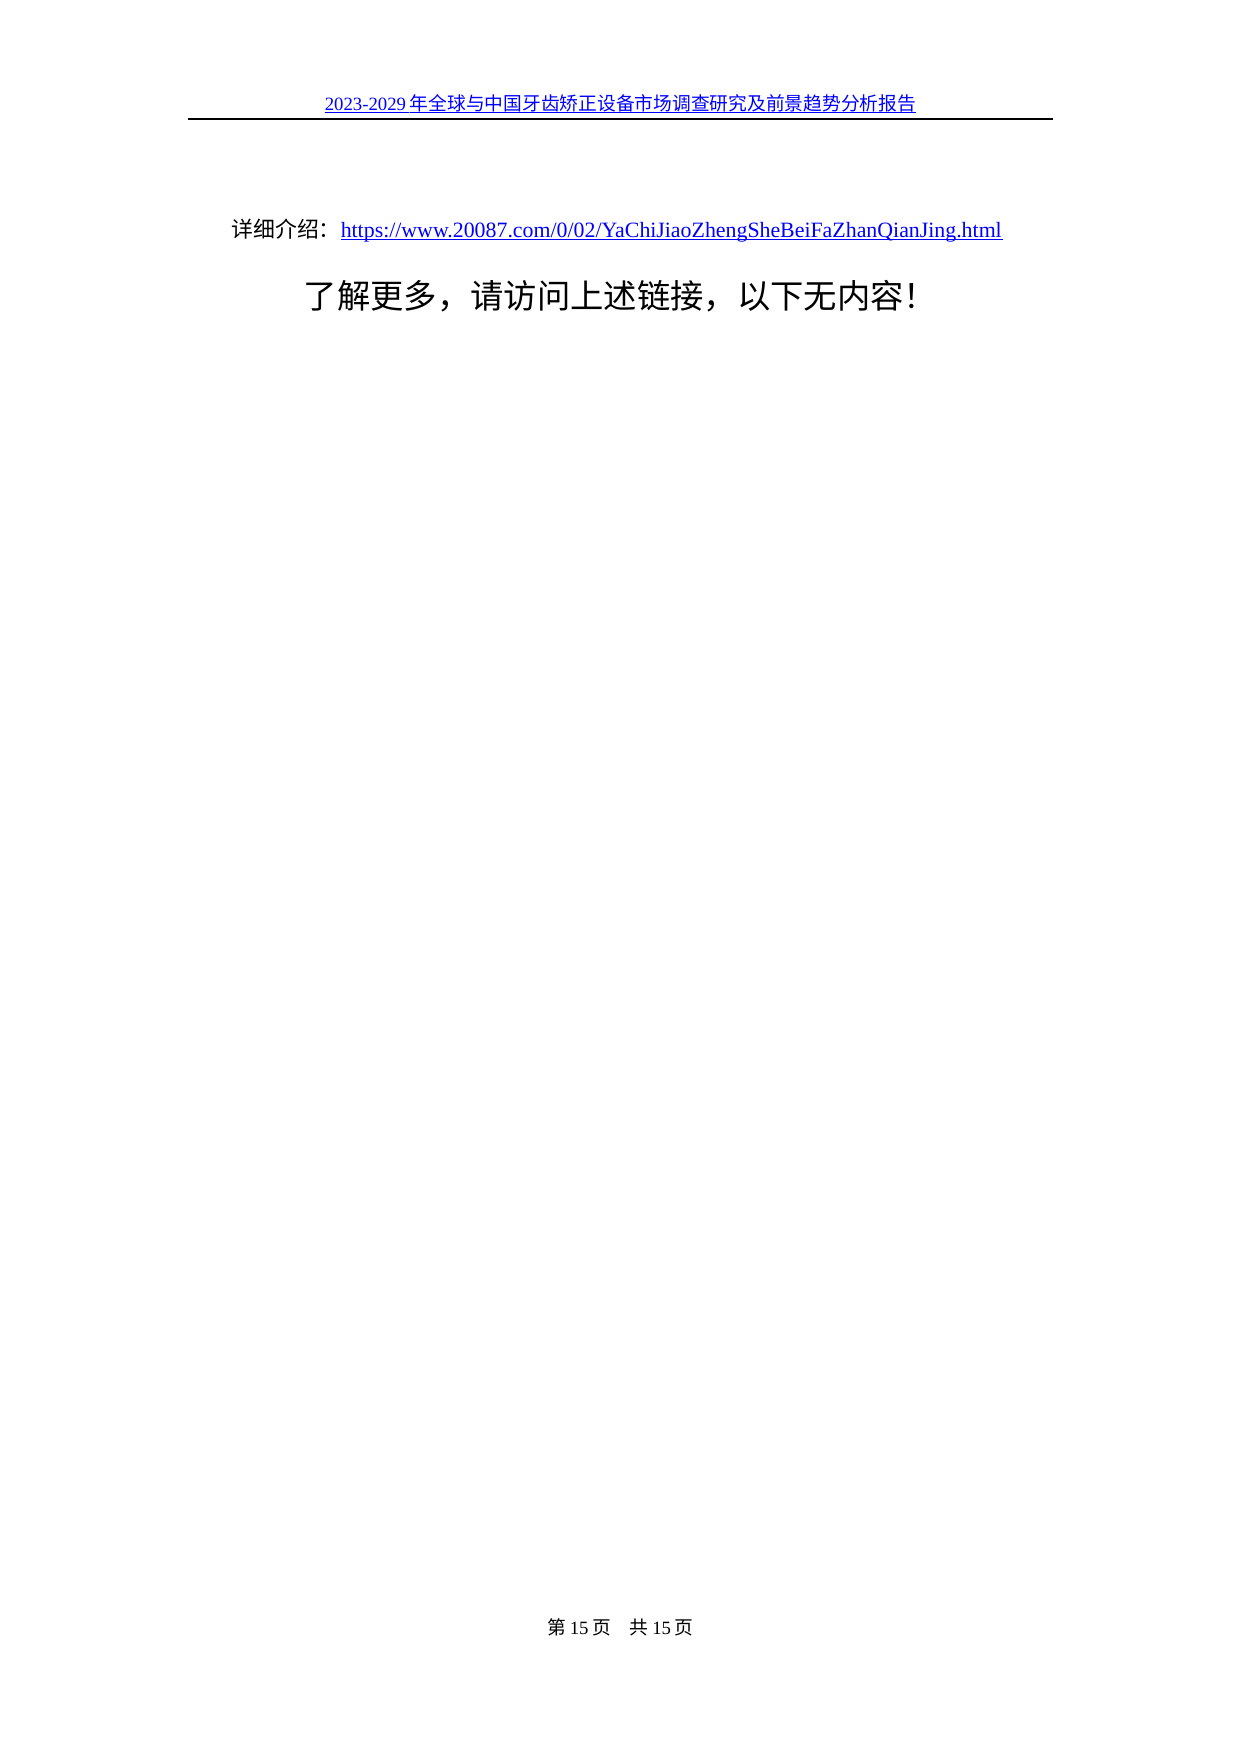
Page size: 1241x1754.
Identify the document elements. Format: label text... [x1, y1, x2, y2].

text 详细介绍：https://www.20087.com/0/02/YaChiJiaoZhengSheBeiFaZhanQianJing.html [187, 212, 1053, 244]
title 了解更多，请访问上述链接，以下无内容！ [187, 262, 1053, 327]
